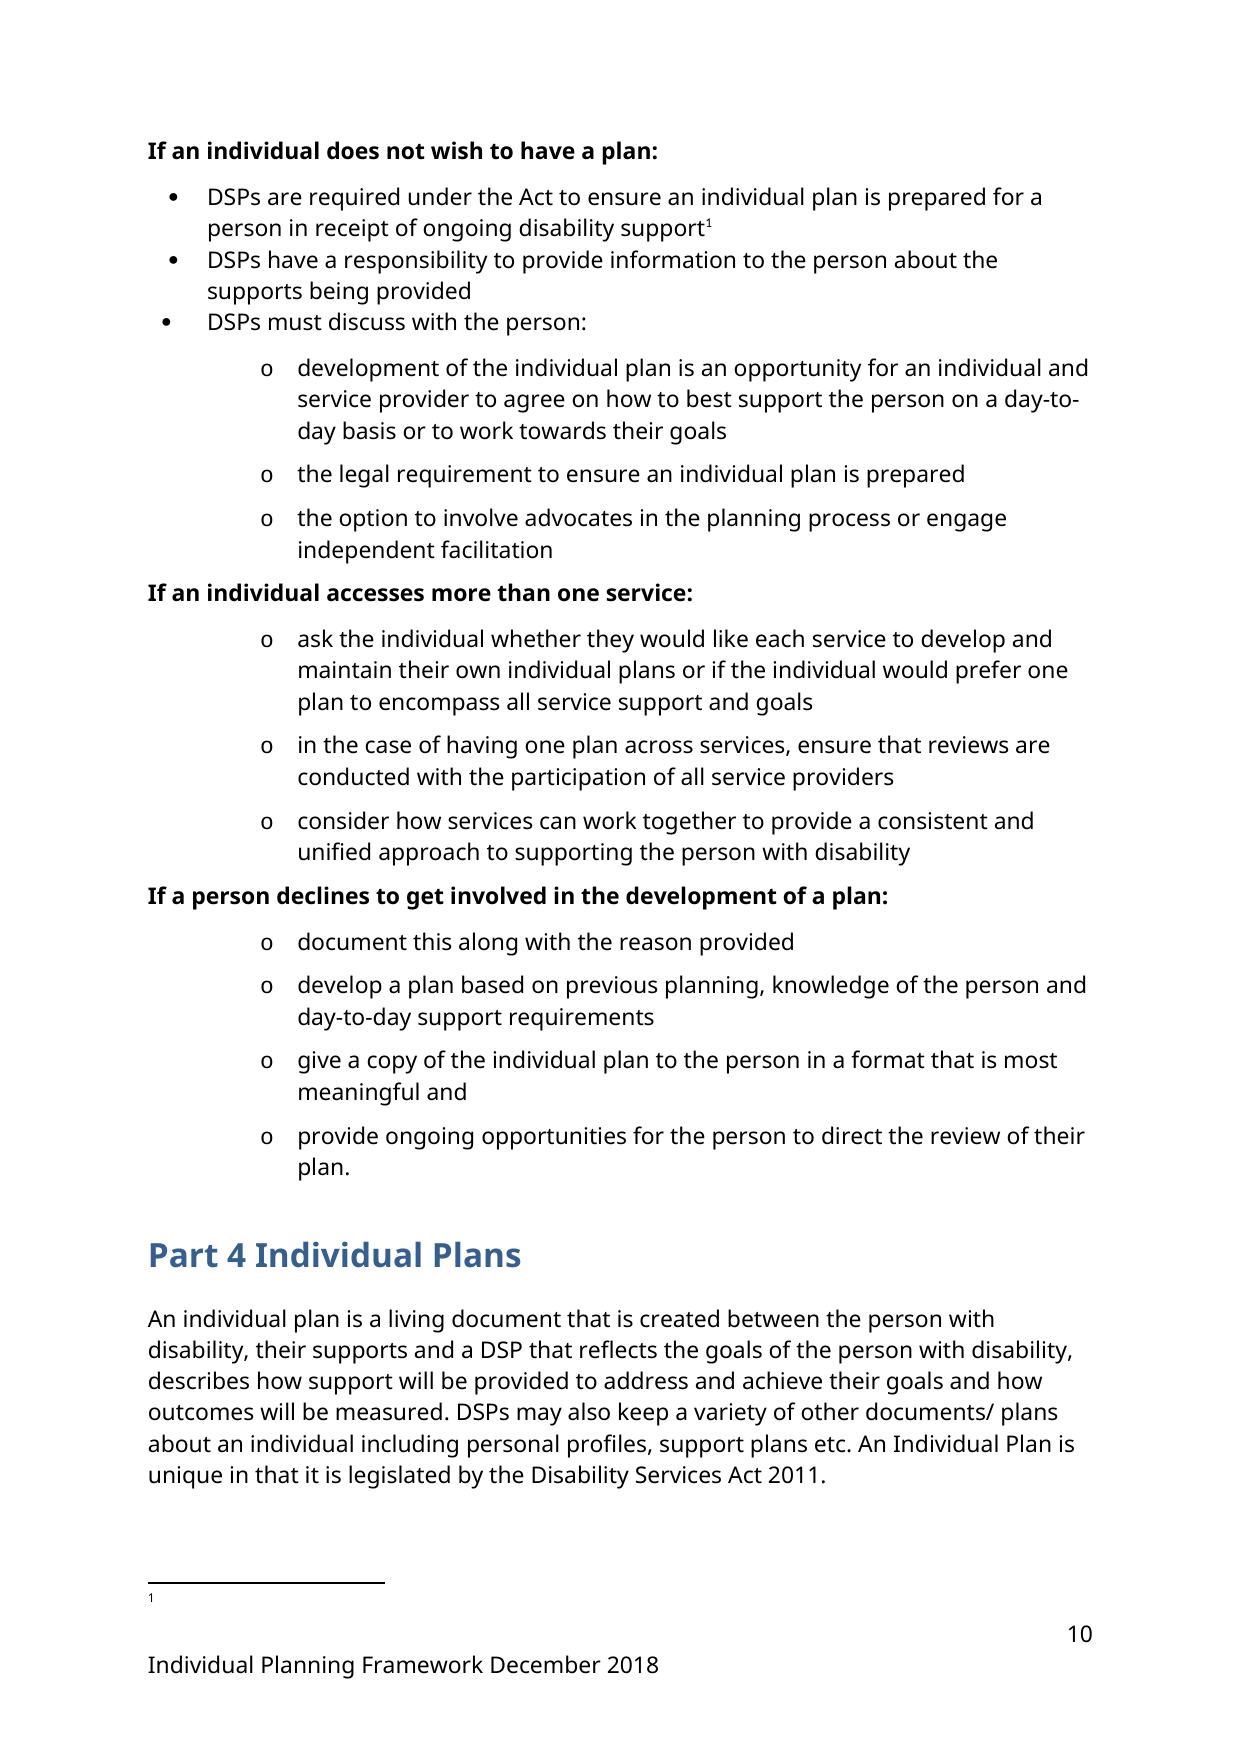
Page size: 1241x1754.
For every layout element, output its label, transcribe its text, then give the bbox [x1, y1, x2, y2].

list DSPs are required under the Act to ensure an individual plan is prepared for a person in receipt of ongoing disability support [169, 181, 1093, 244]
list develop a plan based on previous planning, knowledge of the person and day-to-day support requirements [260, 969, 1093, 1032]
list give a copy of the individual plan to the person in a format that is most meaningful and [260, 1044, 1093, 1107]
list development of the individual plan is an opportunity for an individual and service provider to agree on how to best support the person on a day-to-day basis or to work towards their goals [260, 352, 1093, 446]
list in the case of having one plan across services, ensure that reviews are conducted with the participation of all service providers [260, 729, 1093, 792]
text Part 4 Individual Plans [148, 1232, 1093, 1278]
list the option to involve advocates in the planning process or engage independent facilitation [260, 502, 1093, 565]
list consider how services can work together to provide a consistent and unified approach to supporting the person with disability [260, 804, 1093, 867]
list ask the individual whether they would like each service to develop and maintain their own individual plans or if the individual would prefer one plan to encompass all service support and goals [260, 623, 1093, 717]
text If a person declines to get involved in the development of a plan: [148, 880, 1093, 911]
text If an individual does not wish to have a plan: [148, 135, 1093, 167]
list document this along with the reason provided [260, 926, 1093, 957]
list provide ongoing opportunities for the person to direct the review of their plan. [260, 1119, 1093, 1182]
list DSPs have a responsibility to provide information to the person about the supports being provided [169, 244, 1093, 306]
text An individual plan is a living document that is created between the person with disability, their supports and a DSP that reflects the goals of the person with disability, describes how support will be provided to address and achieve their goals and how outcomes will be measured. DSPs may also keep a variety of other documents/ plans about an individual including personal profiles, support plans etc. An Individual Plan is unique in that it is legislated by the Disability Services Act 2011. [148, 1303, 1093, 1490]
text If an individual accesses more than one service: [148, 577, 1093, 608]
list the legal requirement to ensure an individual plan is prepared [260, 458, 1093, 490]
list DSPs must discuss with the person: [162, 306, 1093, 337]
